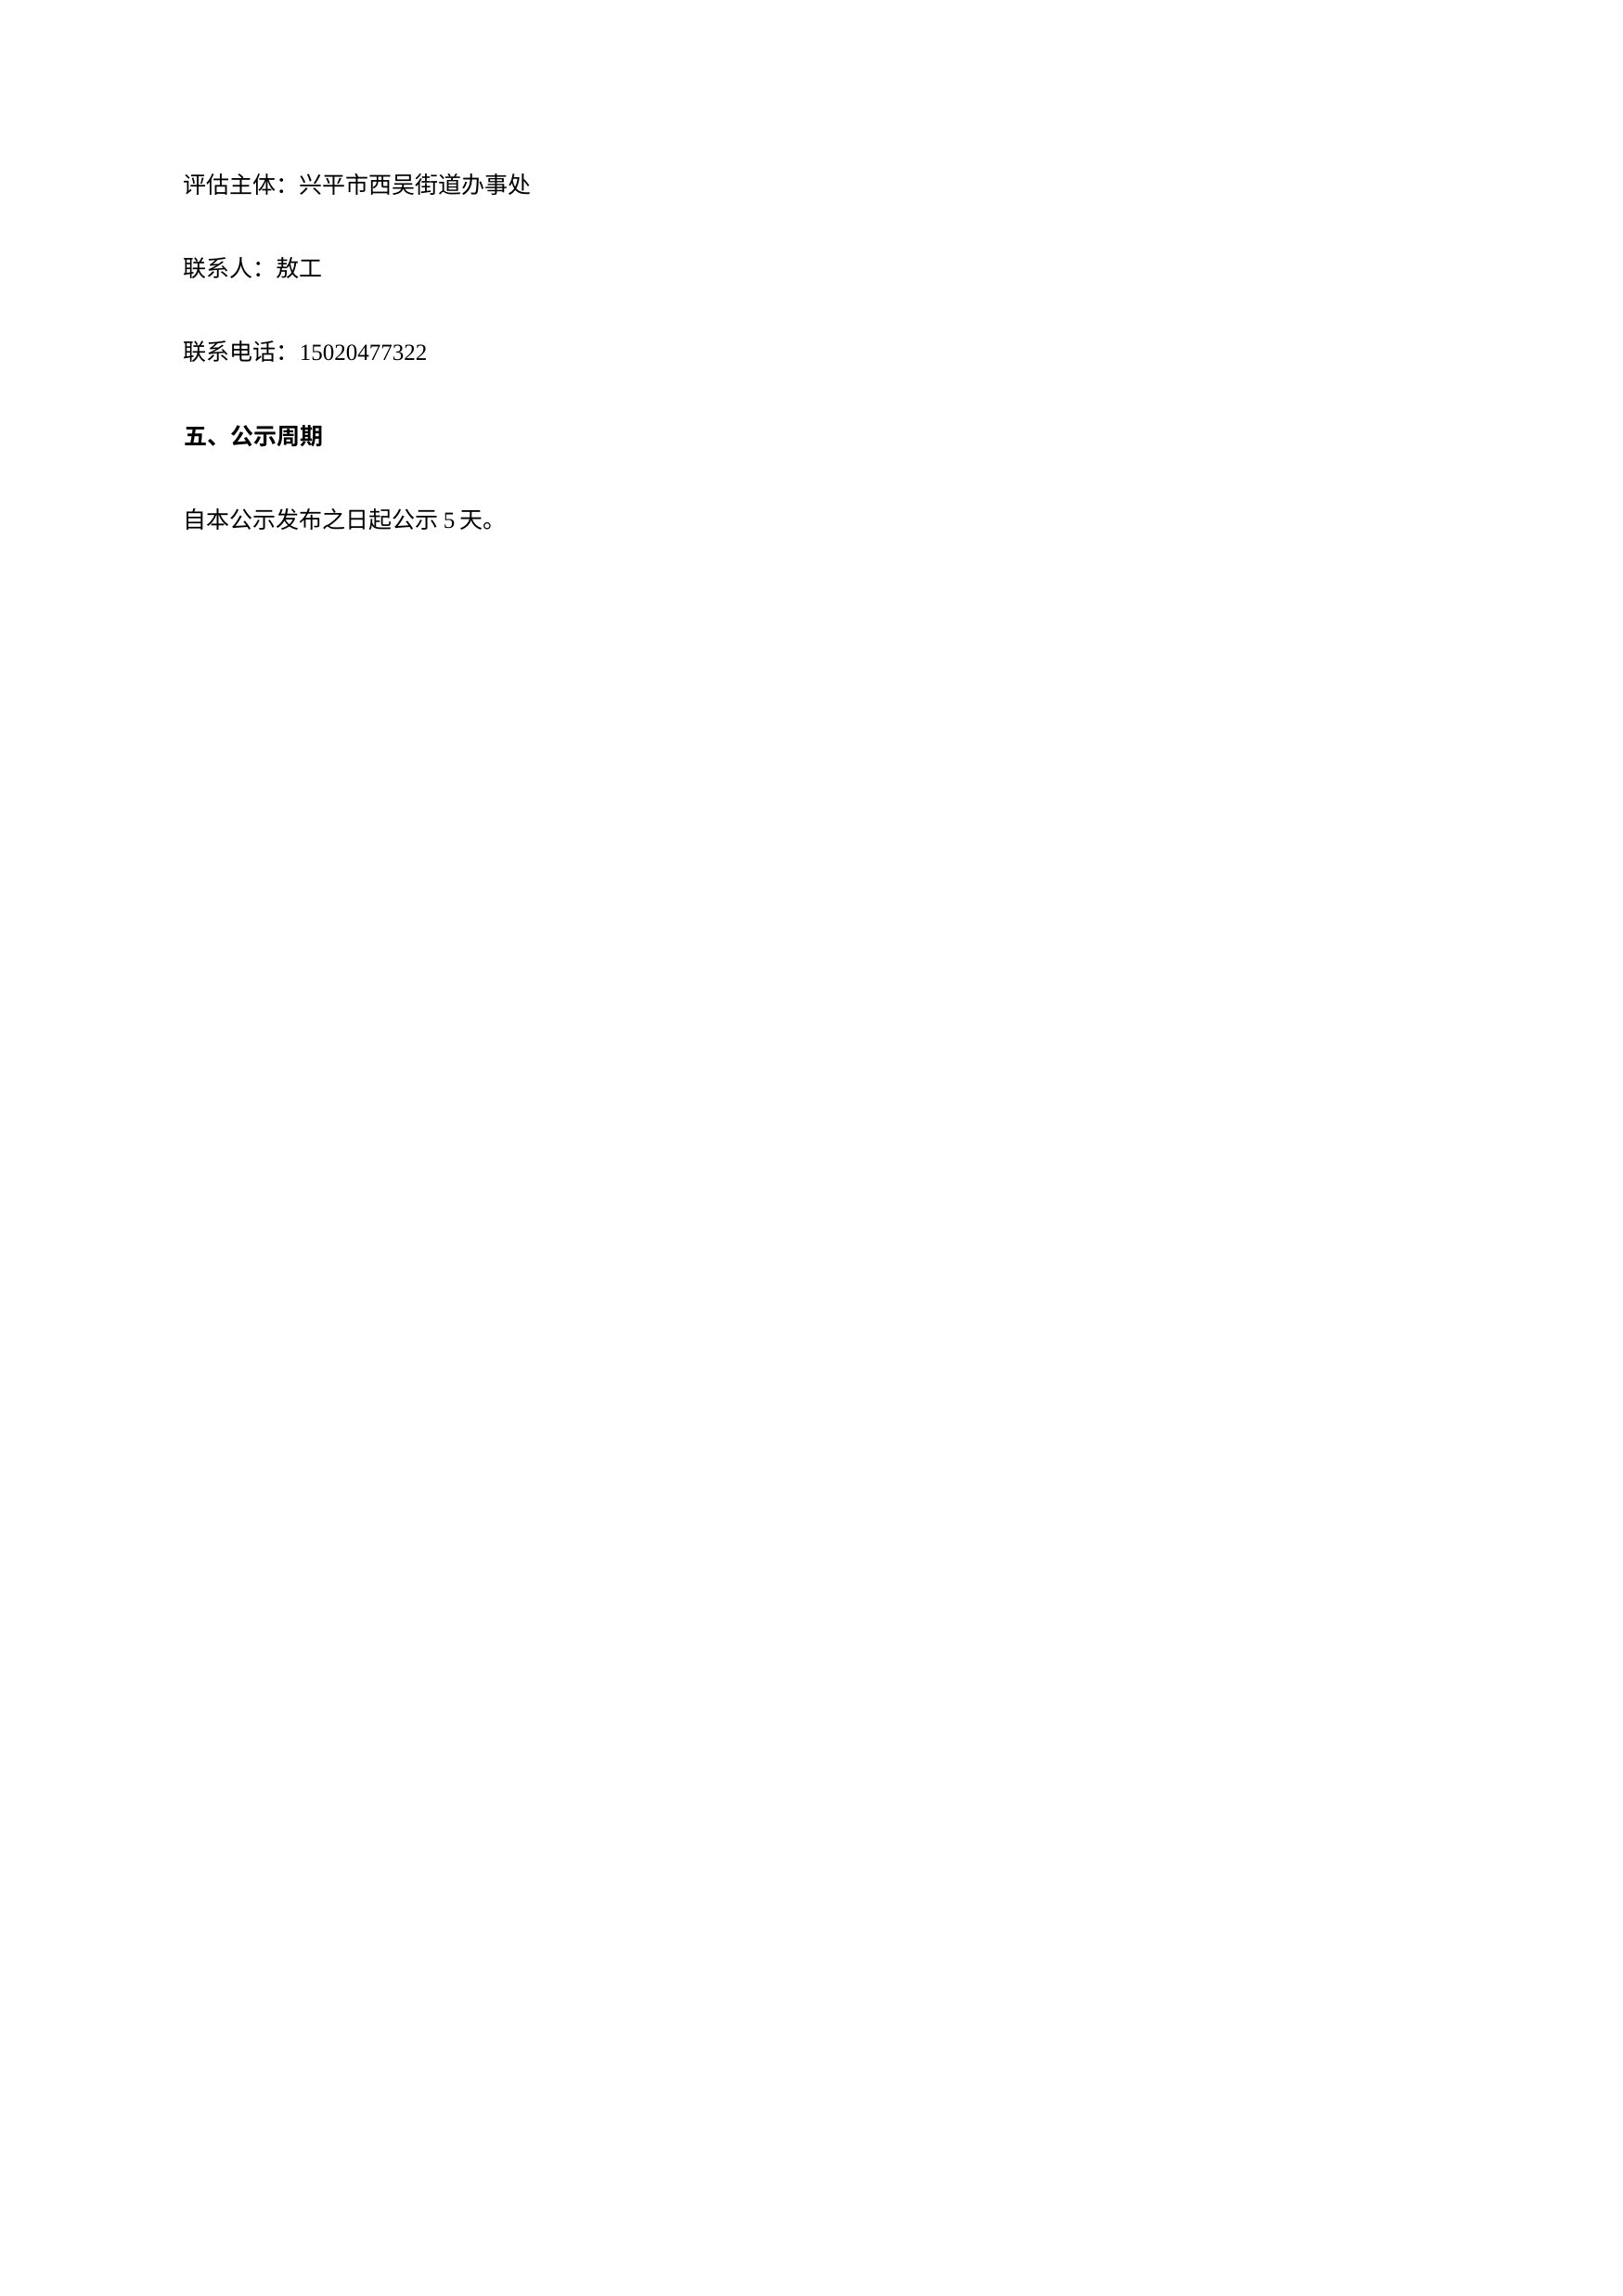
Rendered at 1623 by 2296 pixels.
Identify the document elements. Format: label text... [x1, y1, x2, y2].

text 评估主体：兴平市西吴街道办事处 [137, 153, 1486, 213]
text 自本公示发布之日起公示5天。 [137, 488, 1486, 548]
text 联系电话：15020477322 [137, 320, 1486, 380]
text 联系人：敖工 [137, 237, 1486, 297]
text 五、公示周期 [137, 404, 1486, 465]
